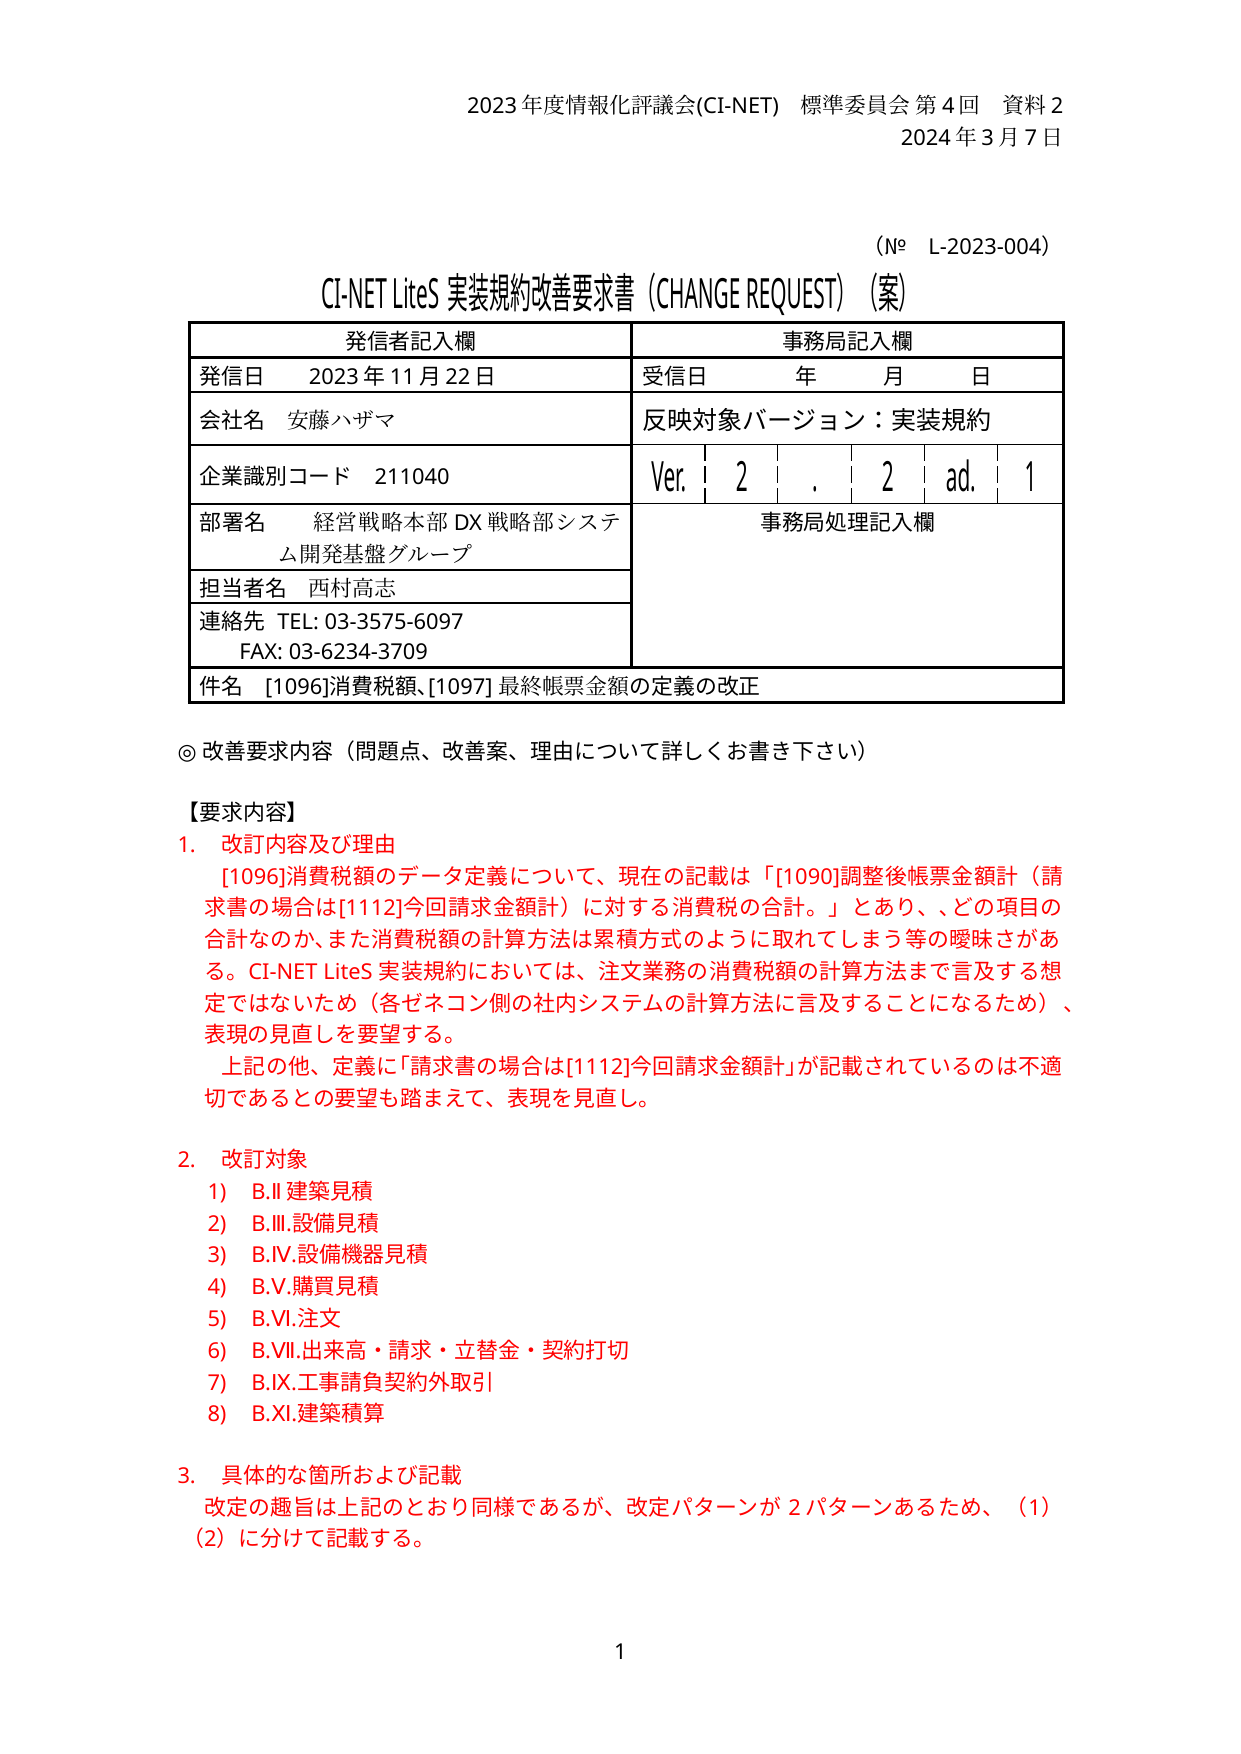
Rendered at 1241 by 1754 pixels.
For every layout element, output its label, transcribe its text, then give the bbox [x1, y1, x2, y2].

table_cell 2 [851, 445, 924, 503]
table_cell 反映対象バージョン：実装規約 [633, 393, 1062, 444]
text 上記の他、定義に｢請求書の場合は[1112]今回請求金額計｣が記載されているのは不適切であるとの要望も踏まえて、表現を見直し。 [204, 1049, 1063, 1112]
list B.Ⅵ.注文 [207, 1301, 1063, 1333]
list 改訂対象 [177, 1142, 1063, 1174]
table_cell 会社名 安藤ハザマ [191, 393, 630, 444]
table_cell 1 [997, 445, 1062, 503]
table_cell 件名 [1096]消費税額､[1097] 最終帳票金額の定義の改正 [191, 669, 1062, 701]
list B.Ⅱ建築見積 [207, 1174, 1063, 1206]
table_cell 事務局処理記入欄 [633, 504, 1062, 666]
table_header 発信者記入欄 [191, 324, 630, 356]
list B.Ⅺ.建築積算 [207, 1396, 1063, 1428]
table_cell 担当者名 西村高志 [191, 571, 630, 602]
table_cell . [778, 445, 851, 503]
text [1096]消費税額のデータ定義について、現在の記載は「[1090]調整後帳票金額計（請求書の場合は[1112]今回請求金額計）に対する消費税の合計。」とあり、､どの項目の合計なのか､また消費税額の計算方法は累積方式のように取れてしまう等の曖昧さがある。CI-NET LiteS 実装規約においては、注文業務の消費税額の計算方法まで言及する想定ではないため（各ゼネコン側の社内システムの計算方法に言及することになるため）、表現の見直しを要望する。 [204, 859, 1063, 1049]
list B.Ⅴ.購買見積 [207, 1269, 1063, 1301]
text 【要求内容】 [177, 795, 1063, 827]
table_header 事務局記入欄 [633, 324, 1062, 356]
text CI-NET LiteS実装規約改善要求書（CHANGE REQUEST）（案） [177, 260, 1063, 321]
table_cell 企業識別コード 211040 [191, 446, 630, 503]
table_cell 2 [705, 445, 778, 503]
table_cell 部署名 経営戦略本部DX戦略部システム開発基盤グループ [191, 505, 630, 568]
text 改定の趣旨は上記のとおり同様であるが、改定パターンが2パターンあるため、（1）（2）に分けて記載する。 [182, 1490, 1063, 1553]
list B.Ⅳ.設備機器見積 [207, 1237, 1063, 1269]
list 改訂内容及び理由 [177, 827, 1063, 859]
table_cell Ver. [633, 445, 705, 503]
text ◎ 改善要求内容（問題点、改善案、理由について詳しくお書き下さい） [177, 734, 1063, 765]
list 具体的な箇所および記載 [177, 1458, 1063, 1490]
table_cell 受信日 年 月 日 [633, 359, 1062, 391]
list B.Ⅸ.工事請負契約外取引 [207, 1364, 1063, 1396]
list B.Ⅲ.設備見積 [207, 1206, 1063, 1237]
list B.Ⅶ.出来高・請求・立替金・契約打切 [207, 1333, 1063, 1364]
table_cell 発信日 2023年11月22日 [191, 359, 630, 391]
table_cell ad. [924, 445, 997, 503]
text （№ L-2023-004） [177, 229, 1063, 260]
table_cell 連絡先 TEL: 03-3575-6097 FAX: 03-6234-3709 [191, 604, 630, 666]
